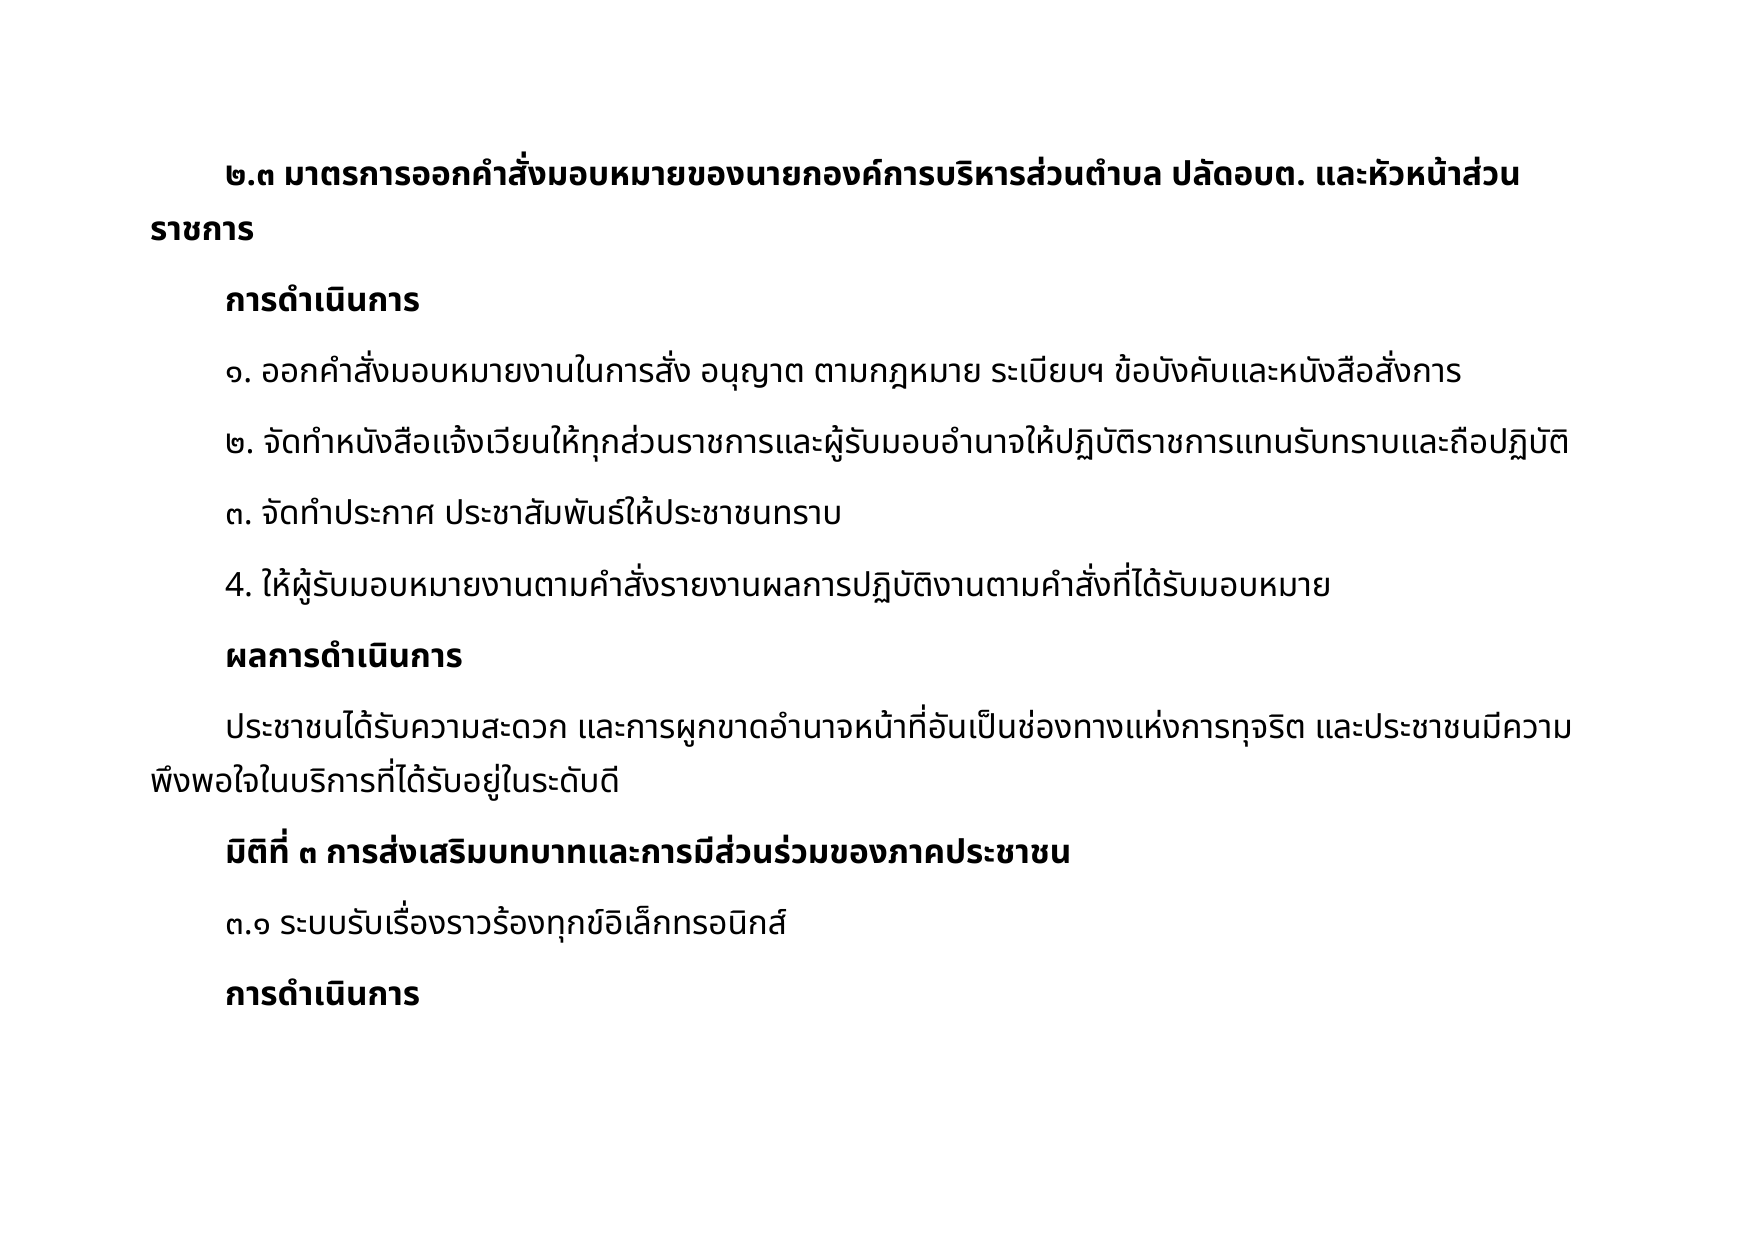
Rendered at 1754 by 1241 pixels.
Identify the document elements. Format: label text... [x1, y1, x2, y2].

text มิติที่ ๓ การส่งเสริมบทบาทและการมีส่วนร่วมของภาคประชาชน [150, 828, 1604, 878]
text ผลการดำเนินการ [150, 632, 1604, 682]
text การดำเนินการ [150, 970, 1604, 1021]
text ๓. จัดทำประกาศ ประชาสัมพันธ์ให้ประชาชนทราบ [150, 489, 1604, 540]
text ๒.๓ มาตรการออกคำสั่งมอบหมายของนายกองค์การบริหารส่วนตำบล ปลัดอบต. และหัวหน้าส่วนราชการ [150, 150, 1604, 255]
text 4. ให้ผู้รับมอบหมายงานตามคำสั่งรายงานผลการปฏิบัติงานตามคำสั่งที่ได้รับมอบหมาย [150, 560, 1604, 611]
text ประชาชนได้รับความสะดวก และการผูกขาดอำนาจหน้าที่อันเป็นช่องทางแห่งการทุจริต และประชาชนมีความพึงพอใจในบริการที่ได้รับอยู่ในระดับดี [150, 703, 1604, 807]
text ๑. ออกคำสั่งมอบหมายงานในการสั่ง อนุญาต ตามกฎหมาย ระเบียบฯ ข้อบังคับและหนังสือสั่งการ [150, 347, 1604, 397]
text การดำเนินการ [150, 276, 1604, 326]
text ๒. จัดทำหนังสือแจ้งเวียนให้ทุกส่วนราชการและผู้รับมอบอำนาจให้ปฏิบัติราชการแทนรับทราบและถือปฏิบัติ [150, 418, 1604, 468]
text ๓.๑ ระบบรับเรื่องราวร้องทุกข์อิเล็กทรอนิกส์ [150, 899, 1604, 950]
